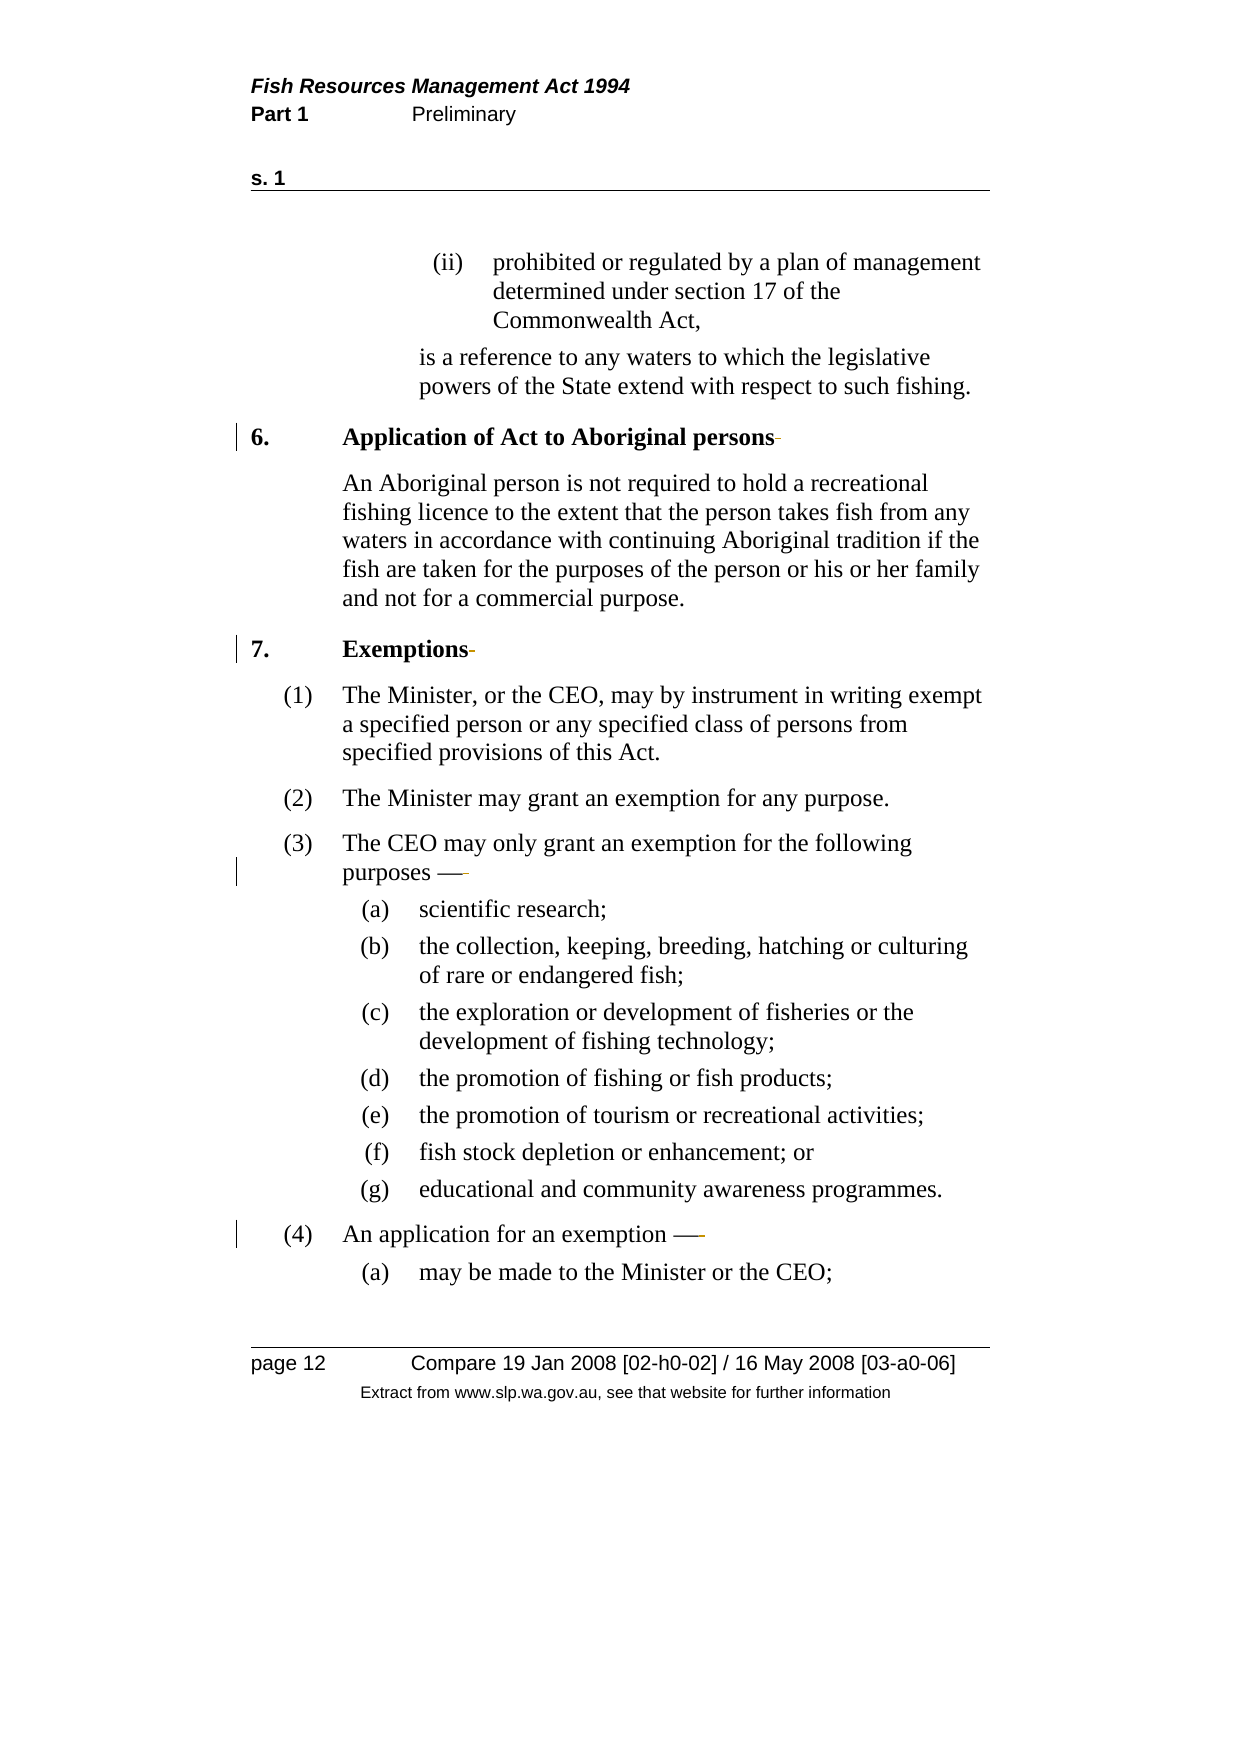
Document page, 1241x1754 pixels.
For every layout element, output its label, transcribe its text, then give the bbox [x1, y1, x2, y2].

text An Aboriginal person is not required to hold a recreational fishing licence to the extent that the person takes fish from any waters in accordance with continuing Aboriginal tradition if the fish are taken for the purposes of the person or his or her family and not for a commercial purpose. [251, 468, 990, 612]
text (c) the exploration or development of fisheries or the development of fishing technology; [251, 997, 990, 1054]
text (4) An application for an exemption — [251, 1219, 990, 1248]
text (d) the promotion of fishing or fish products; [251, 1063, 990, 1092]
text (3) The CEO may only grant an exemption for the following purposes — [251, 828, 990, 886]
subtitle 6. Application of Act to Aboriginal persons [251, 422, 990, 451]
text is a reference to any waters to which the legislative powers of the State extend with respect to such fishing. [251, 342, 990, 399]
text (g) educational and community awareness programmes. [251, 1174, 990, 1203]
text (2) The Minister may grant an exemption for any purpose. [251, 783, 990, 812]
text (e) the promotion of tourism or recreational activities; [251, 1100, 990, 1129]
text (1) The Minister, or the CEO, may by instrument in writing exempt a specified person or any specified class of persons from specified provisions of this Act. [251, 680, 990, 766]
text (a) scientific research; [251, 894, 990, 923]
text (ii) prohibited or regulated by a plan of management determined under section 17 of the Commonwealth Act, [251, 247, 990, 334]
text (a) may be made to the Minister or the CEO; [251, 1257, 990, 1285]
subtitle 7. Exemptions [251, 634, 990, 663]
text (f) fish stock depletion or enhancement; or [251, 1137, 990, 1166]
text (b) the collection, keeping, breeding, hatching or culturing of rare or endangered fish; [251, 931, 990, 989]
